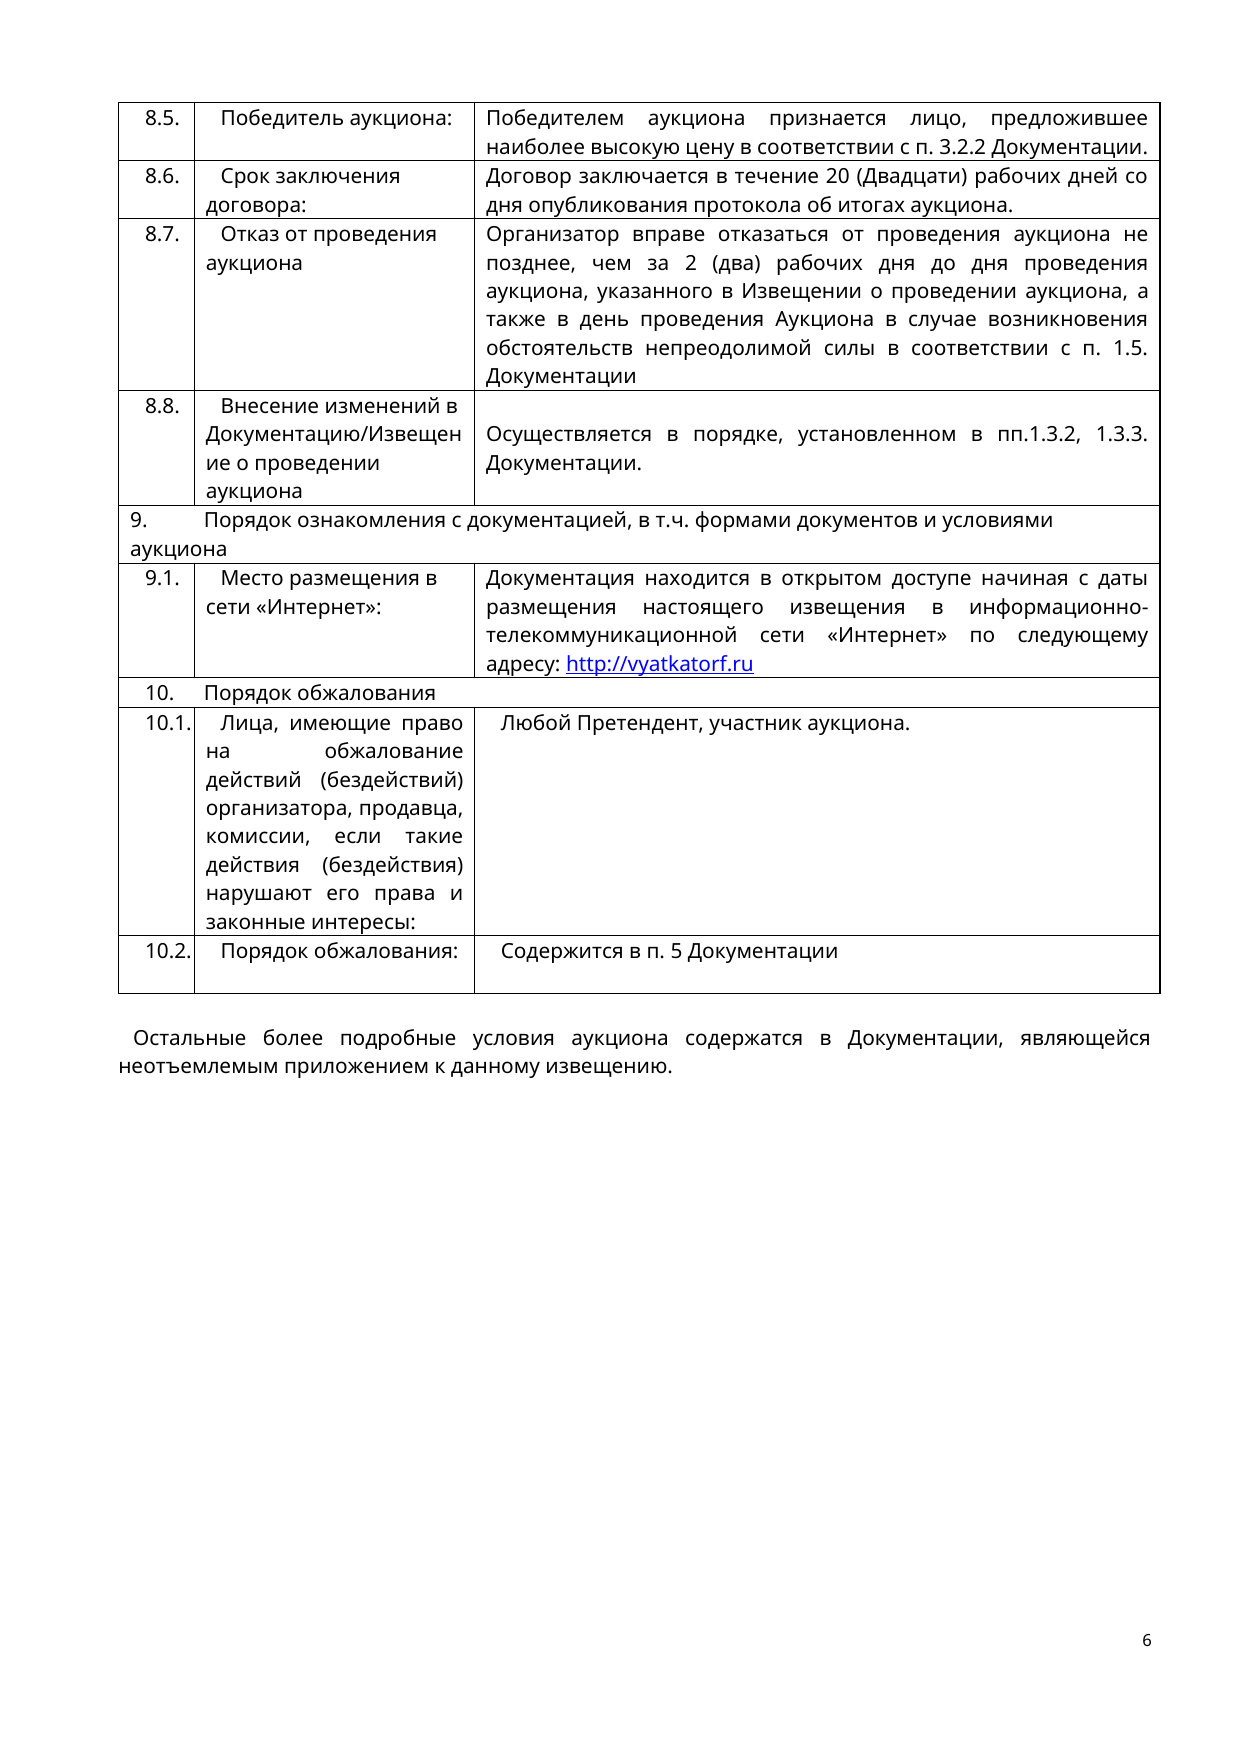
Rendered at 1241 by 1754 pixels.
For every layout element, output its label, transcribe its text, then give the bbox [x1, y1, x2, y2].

table_cell Победителем аукциона признается лицо, предложившее наиболее высокую цену в соответствии с п. 3.2.2 Документации. [475, 103, 1159, 160]
table_cell [119, 391, 194, 504]
table_cell Отказ от проведения аукциона [195, 219, 474, 390]
table_cell Любой Претендент, участник аукциона. [475, 708, 1159, 935]
table_cell Документация находится в открытом доступе начиная с даты размещения настоящего извещения в информационно-телекоммуникационной сети «Интернет» по следующему адресу: http://vyatkatorf.ru [475, 564, 1159, 677]
table_cell Договор заключается в течение 20 (Двадцати) рабочих дней со дня опубликования протокола об итогах аукциона. [475, 161, 1159, 218]
table_cell [119, 219, 194, 390]
table_cell [119, 564, 194, 677]
table_cell Победитель аукциона: [195, 103, 474, 160]
table_cell [119, 103, 194, 160]
table_cell Порядок ознакомления с документацией, в т.ч. формами документов и условиями аукциона [119, 506, 1159, 562]
table_cell [119, 936, 194, 993]
table_cell Порядок обжалования [119, 678, 1159, 707]
table_cell Срок заключения договора: [195, 161, 474, 218]
table_cell Организатор вправе отказаться от проведения аукциона не позднее, чем за 2 (два) рабочих дня до дня проведения аукциона, указанного в Извещении о проведении аукциона, а также в день проведения Аукциона в случае возникновения обстоятельств непреодолимой силы в соответствии с п. 1.5. Документации [475, 219, 1159, 390]
table_cell Место размещения в сети «Интернет»: [195, 564, 474, 677]
text Остальные более подробные условия аукциона содержатся в Документации, являющейся неотъемлемым приложением к данному извещению. [118, 1023, 1152, 1079]
table_cell Содержится в п. 5 Документации [475, 936, 1159, 993]
table_cell Лица, имеющие право на обжалование действий (бездействий) организатора, продавца, комиссии, если такие действия (бездействия) нарушают его права и законные интересы: [195, 708, 474, 935]
table_cell Внесение изменений в Документацию/Извещение о проведении аукциона [195, 391, 474, 504]
table_cell Осуществляется в порядке, установленном в пп.1.3.2, 1.3.3. Документации. [475, 391, 1159, 504]
table_cell [119, 708, 194, 935]
table_cell [119, 161, 194, 218]
table_cell Порядок обжалования: [195, 936, 474, 993]
